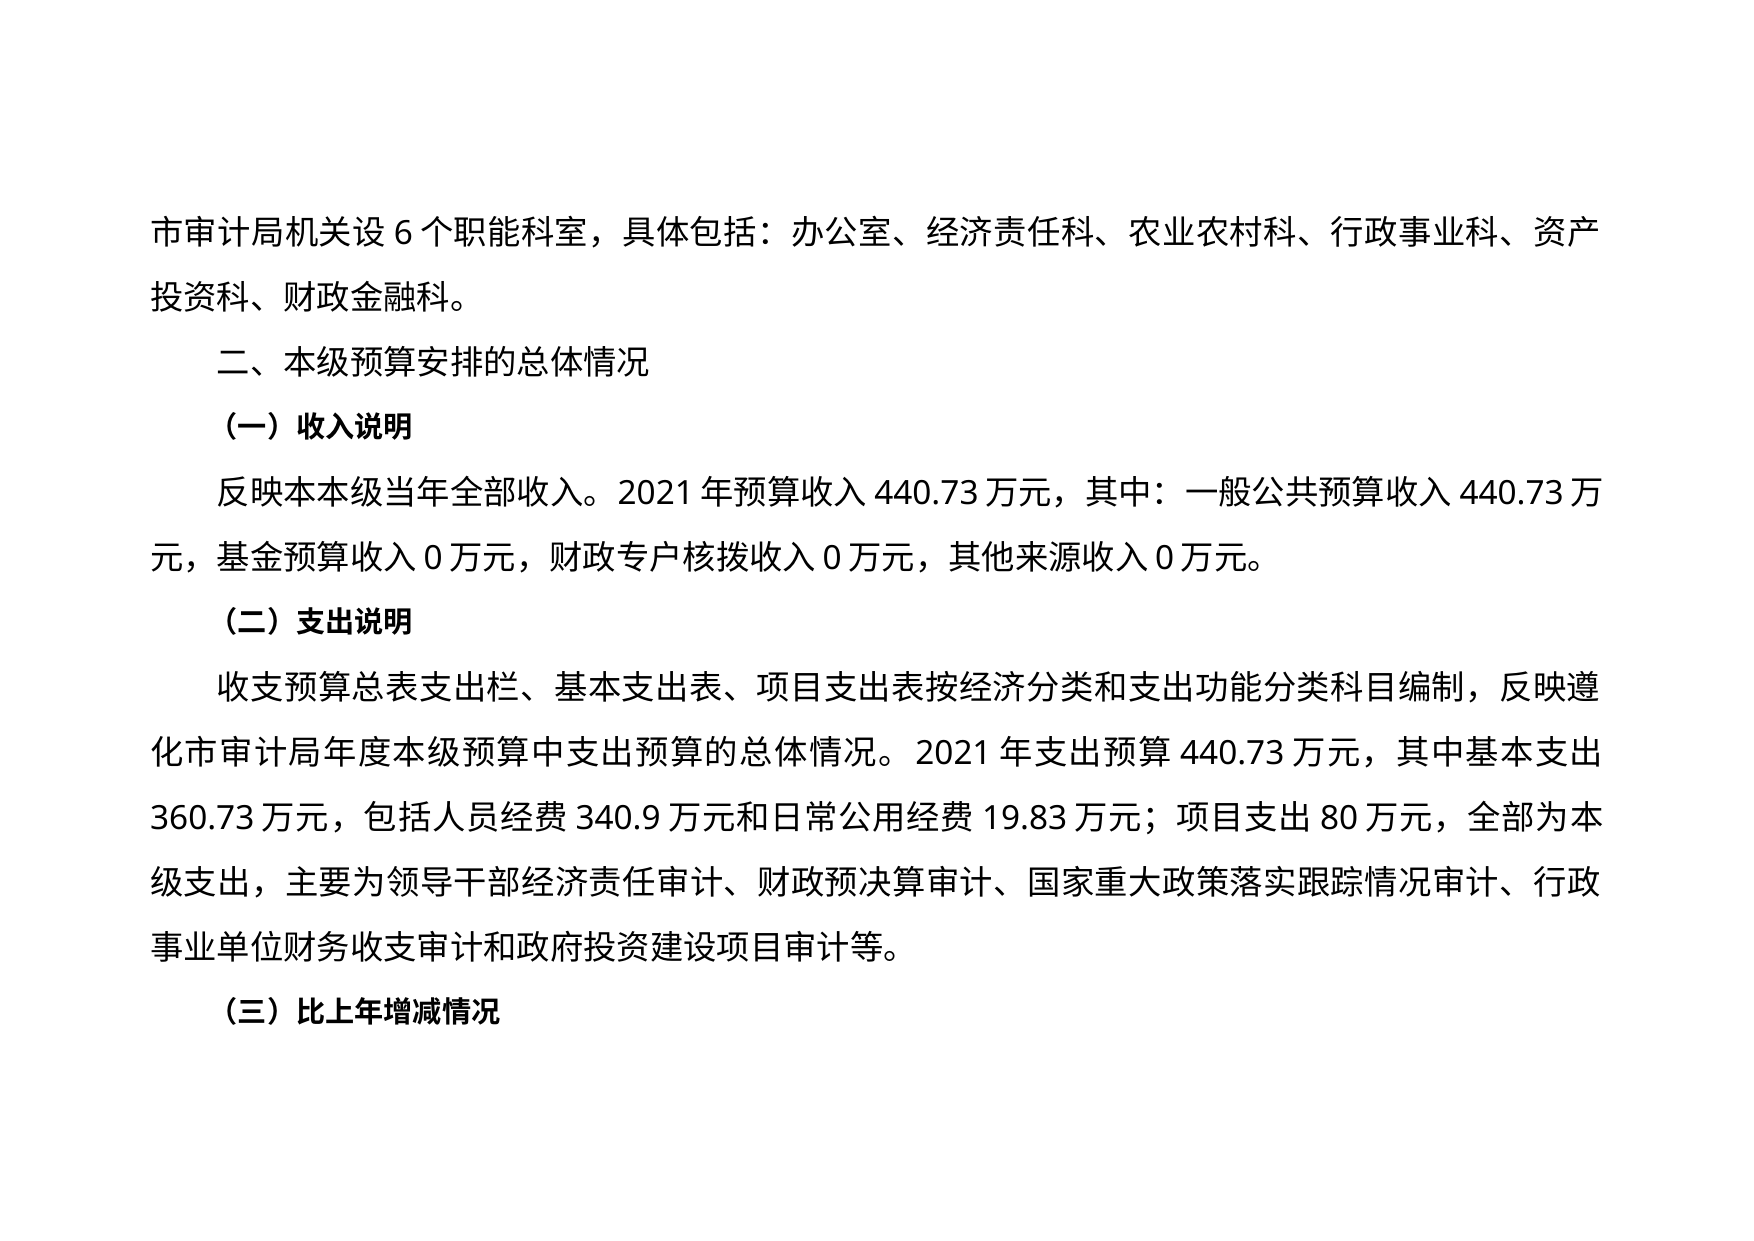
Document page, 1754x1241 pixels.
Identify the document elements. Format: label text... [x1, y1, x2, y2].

text 二、本级预算安排的总体情况 [150, 328, 1604, 393]
text （二）支出说明 [150, 588, 1604, 653]
text （一）收入说明 [150, 393, 1604, 458]
text 反映本本级当年全部收入。2021年预算收入440.73万元，其中：一般公共预算收入440.73万元，基金预算收入0万元，财政专户核拨收入0万元，其他来源收入0万元。 [150, 458, 1604, 588]
text 收支预算总表支出栏、基本支出表、项目支出表按经济分类和支出功能分类科目编制，反映遵化市审计局年度本级预算中支出预算的总体情况。2021年支出预算440.73万元，其中基本支出360.73万元，包括人员经费340.9万元和日常公用经费19.83万元；项目支出80万元，全部为本级支出，主要为领导干部经济责任审计、财政预决算审计、国家重大政策落实跟踪情况审计、行政事业单位财务收支审计和政府投资建设项目审计等。 [150, 653, 1604, 978]
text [150, 198, 1604, 328]
text （三）比上年增减情况 [150, 978, 1604, 1043]
